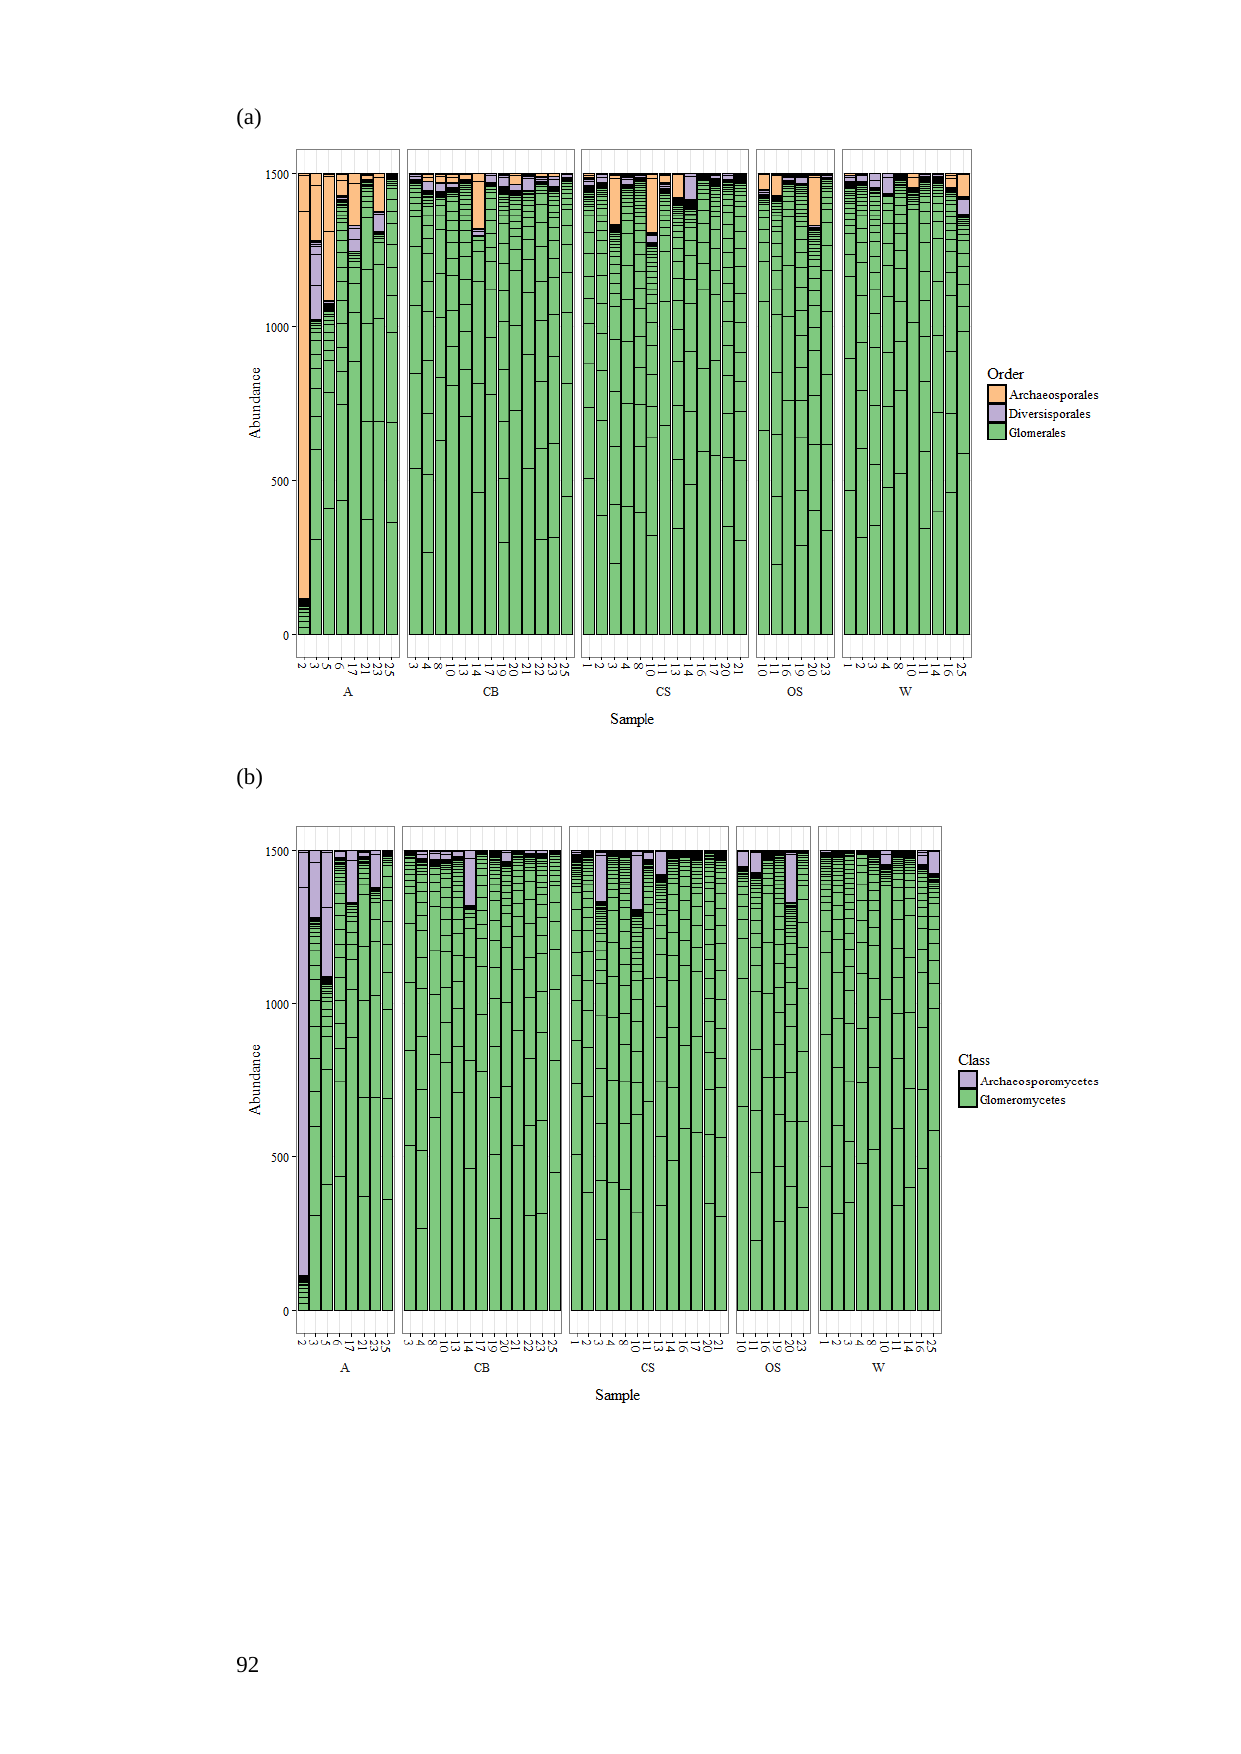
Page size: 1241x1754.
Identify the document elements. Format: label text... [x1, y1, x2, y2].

text (a) [236, 103, 1122, 142]
picture [236, 142, 1123, 734]
picture [236, 819, 1123, 1410]
text (b) [236, 763, 1122, 789]
